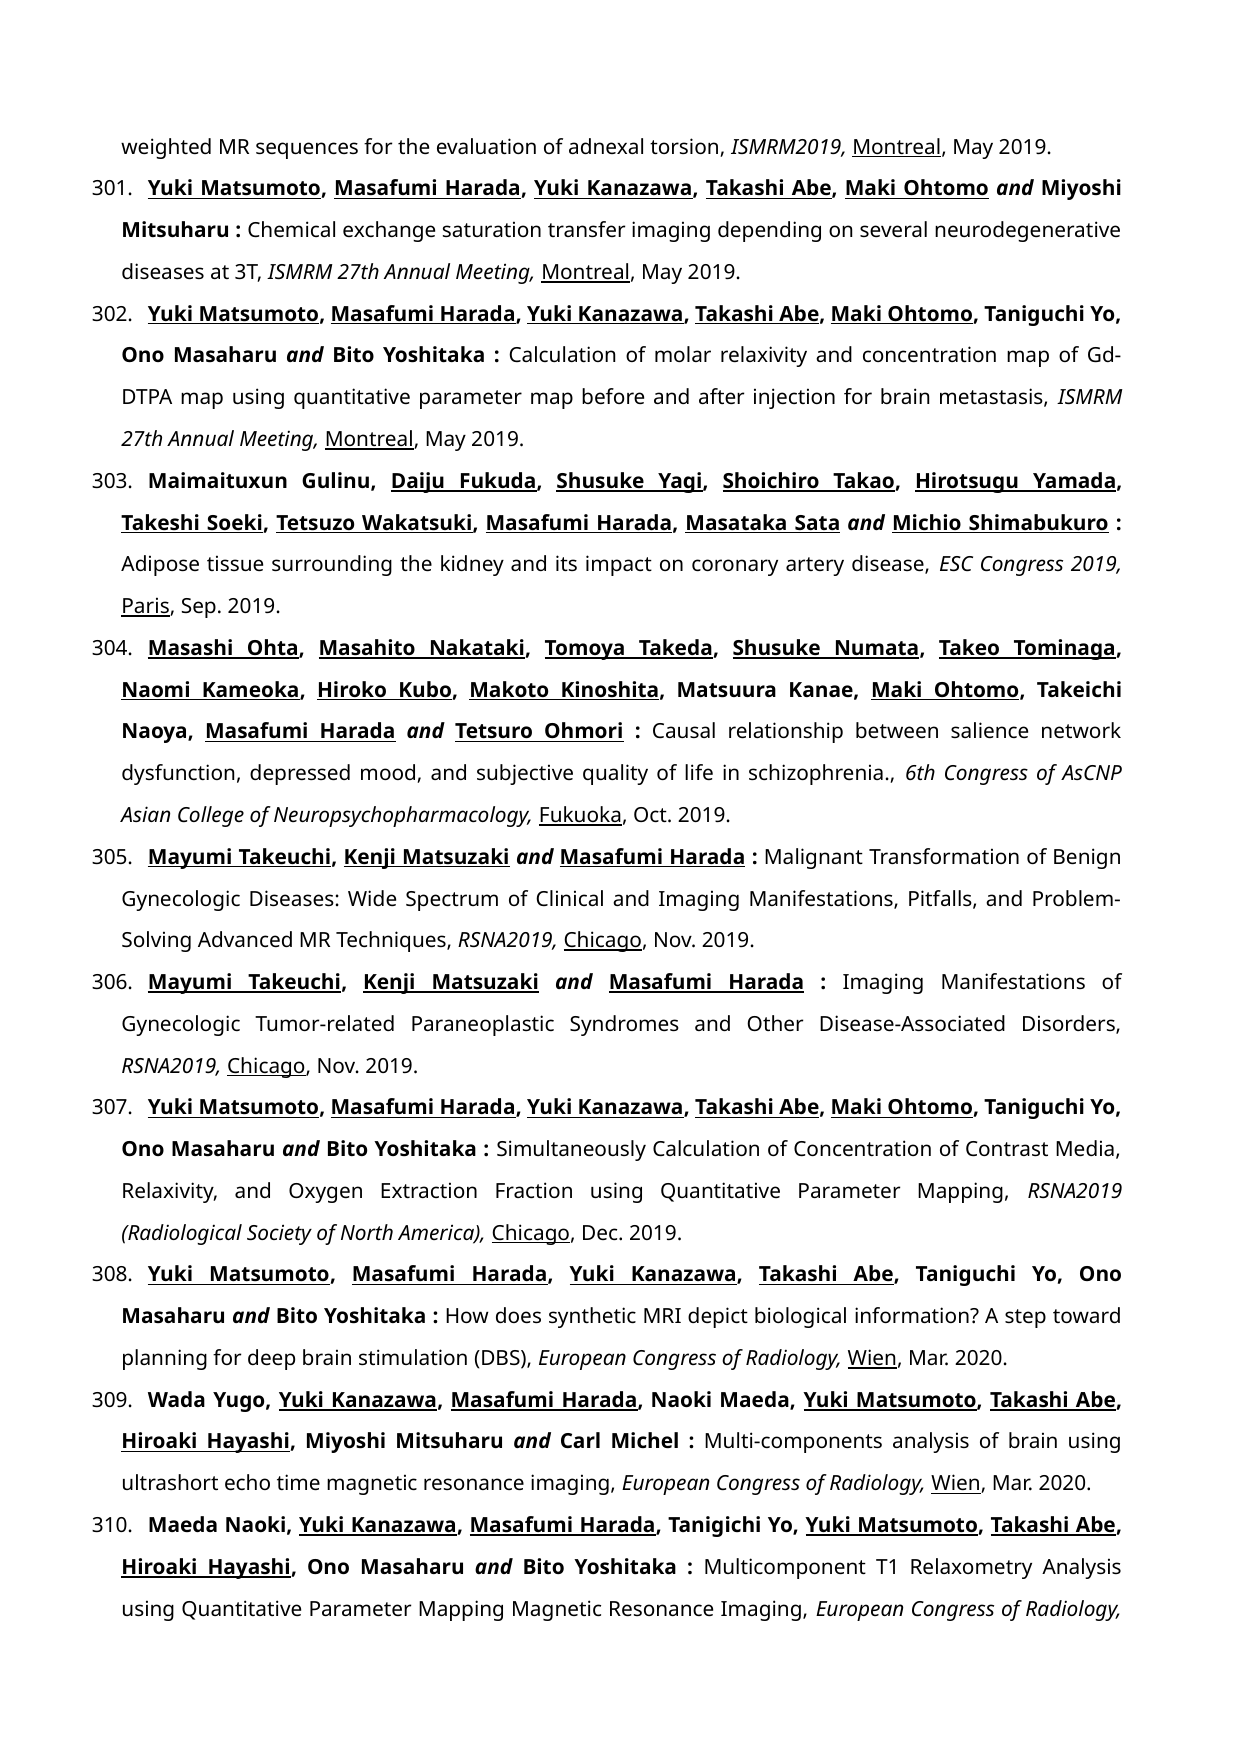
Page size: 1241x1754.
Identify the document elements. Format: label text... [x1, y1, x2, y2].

list Yuki Matsumoto, Masafumi Harada, Yuki Kanazawa, Takashi Abe, Maki Ohtomo, Taniguchi Yo, Ono Masaharu and Bito Yoshitaka : Calculation of molar relaxivity and concentration map of Gd-DTPA map using quantitative parameter map before and after injection for brain metastasis, ISMRM 27th Annual Meeting, Montreal, May 2019. [92, 292, 1122, 459]
list Mayumi Takeuchi, Kenji Matsuzaki and Masafumi Harada : Malignant Transformation of Benign Gynecologic Diseases: Wide Spectrum of Clinical and Imaging Manifestations, Pitfalls, and Problem-Solving Advanced MR Techniques, RSNA2019, Chicago, Nov. 2019. [92, 835, 1122, 961]
list Yuki Matsumoto, Masafumi Harada, Yuki Kanazawa, Takashi Abe, Maki Ohtomo and Miyoshi Mitsuharu : Chemical exchange saturation transfer imaging depending on several neurodegenerative diseases at 3T, ISMRM 27th Annual Meeting, Montreal, May 2019. [92, 167, 1122, 292]
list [92, 125, 1122, 167]
list Maimaituxun Gulinu, Daiju Fukuda, Shusuke Yagi, Shoichiro Takao, Hirotsugu Yamada, Takeshi Soeki, Tetsuzo Wakatsuki, Masafumi Harada, Masataka Sata and Michio Shimabukuro : Adipose tissue surrounding the kidney and its impact on coronary artery disease, ESC Congress 2019, Paris, Sep. 2019. [92, 459, 1122, 626]
list Wada Yugo, Yuki Kanazawa, Masafumi Harada, Naoki Maeda, Yuki Matsumoto, Takashi Abe, Hiroaki Hayashi, Miyoshi Mitsuharu and Carl Michel : Multi-components analysis of brain using ultrashort echo time magnetic resonance imaging, European Congress of Radiology, Wien, Mar. 2020. [92, 1378, 1122, 1503]
list Mayumi Takeuchi, Kenji Matsuzaki and Masafumi Harada : Imaging Manifestations of Gynecologic Tumor-related Paraneoplastic Syndromes and Other Disease-Associated Disorders, RSNA2019, Chicago, Nov. 2019. [92, 961, 1122, 1086]
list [92, 1503, 1122, 1629]
list Yuki Matsumoto, Masafumi Harada, Yuki Kanazawa, Takashi Abe, Maki Ohtomo, Taniguchi Yo, Ono Masaharu and Bito Yoshitaka : Simultaneously Calculation of Concentration of Contrast Media, Relaxivity, and Oxygen Extraction Fraction using Quantitative Parameter Mapping, RSNA2019 (Radiological Society of North America), Chicago, Dec. 2019. [92, 1086, 1122, 1253]
list Yuki Matsumoto, Masafumi Harada, Yuki Kanazawa, Takashi Abe, Taniguchi Yo, Ono Masaharu and Bito Yoshitaka : How does synthetic MRI depict biological information? A step toward planning for deep brain stimulation (DBS), European Congress of Radiology, Wien, Mar. 2020. [92, 1253, 1122, 1378]
list Masashi Ohta, Masahito Nakataki, Tomoya Takeda, Shusuke Numata, Takeo Tominaga, Naomi Kameoka, Hiroko Kubo, Makoto Kinoshita, Matsuura Kanae, Maki Ohtomo, Takeichi Naoya, Masafumi Harada and Tetsuro Ohmori : Causal relationship between salience network dysfunction, depressed mood, and subjective quality of life in schizophrenia., 6th Congress of AsCNP Asian College of Neuropsychopharmacology, Fukuoka, Oct. 2019. [92, 626, 1122, 835]
